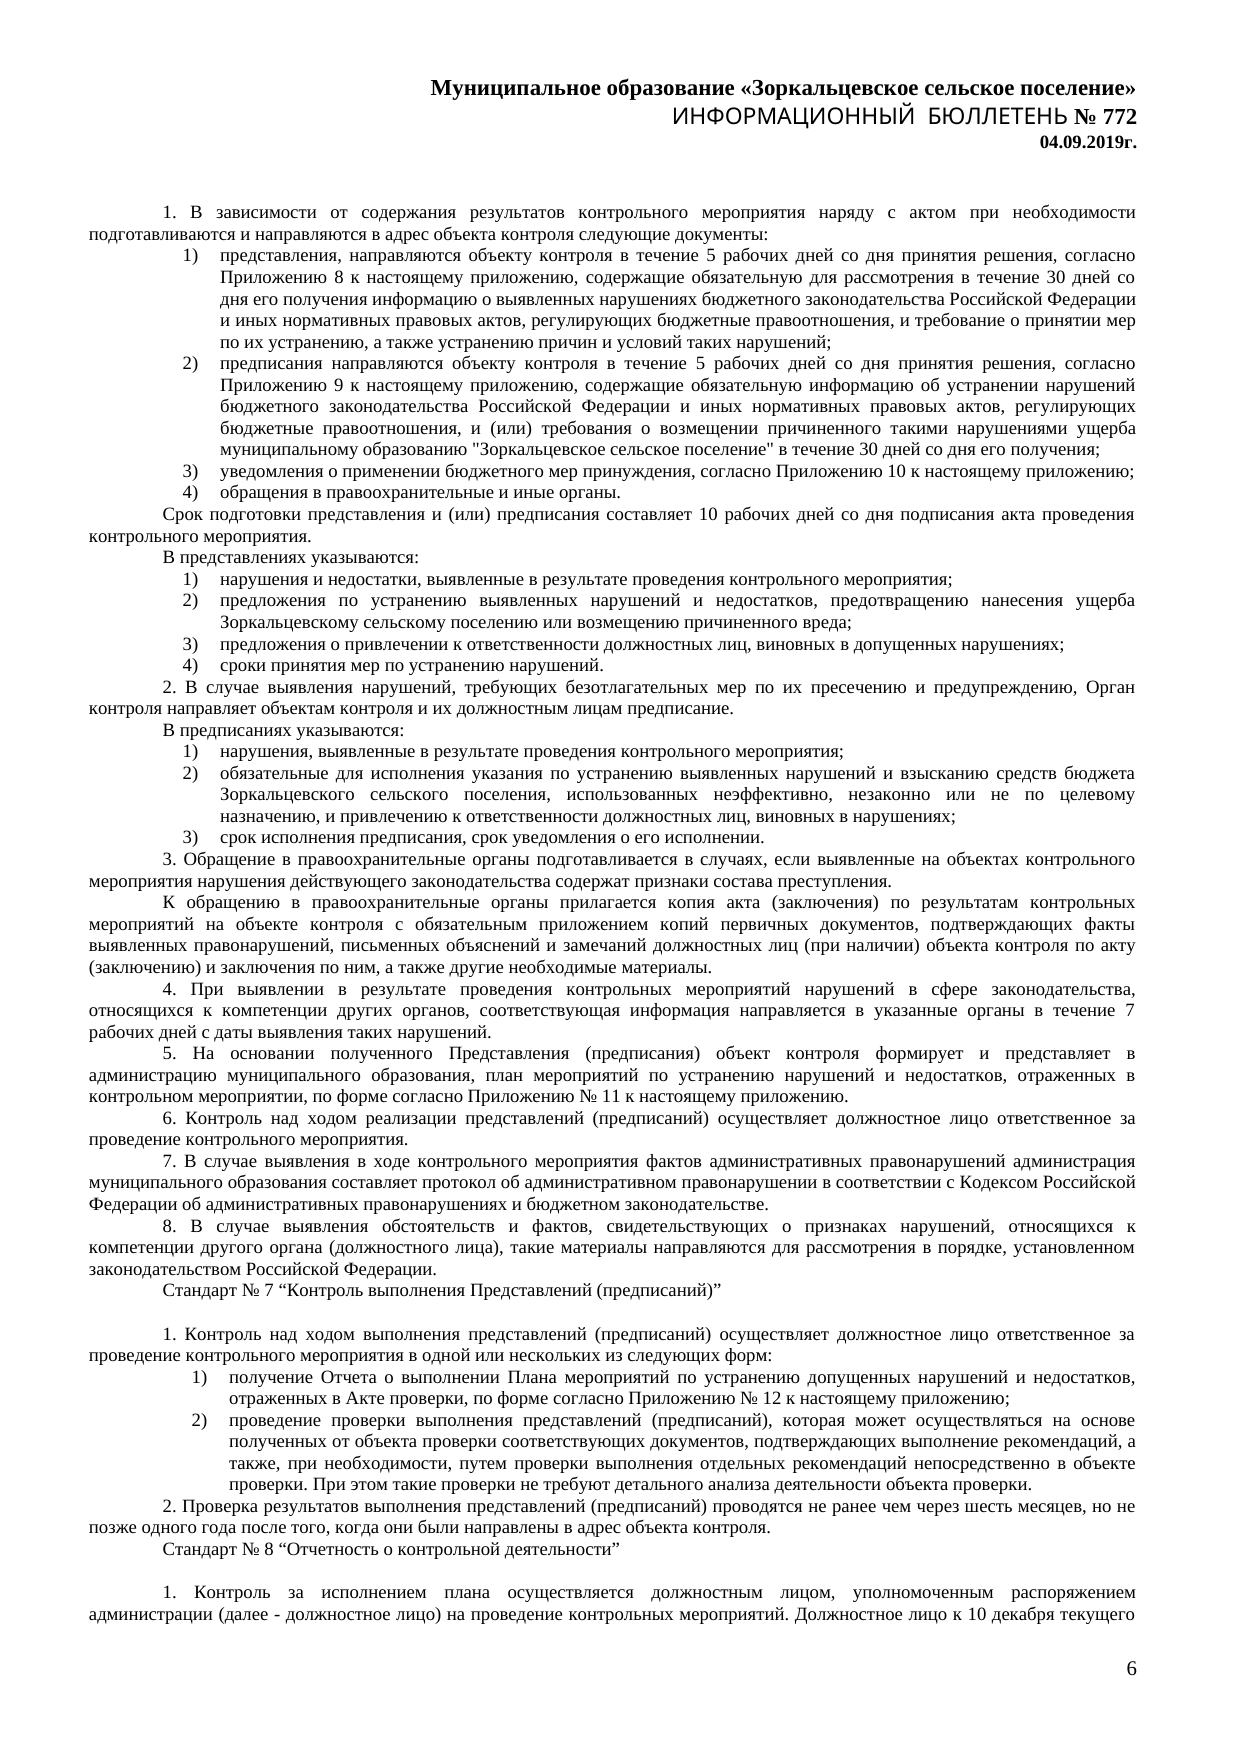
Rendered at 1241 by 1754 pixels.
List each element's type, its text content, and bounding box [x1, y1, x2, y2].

list нарушения и недостатки, выявленные в результате проведения контрольного мероприятия; [182, 568, 1137, 589]
text 7. В случае выявления в ходе контрольного мероприятия фактов административных правонарушений администрация муниципального образования составляет протокол об административном правонарушении в соответствии с Кодексом Российской Федерации об административных правонарушениях и бюджетном законодательстве. [89, 1150, 1137, 1214]
list проведение проверки выполнения представлений (предписаний), которая может осуществляться на основе полученных от объекта проверки соответствующих документов, подтверждающих выполнение рекомендаций, а также, при необходимости, путем проверки выполнения отдельных рекомендаций непосредственно в объекте проверки. При этом такие проверки не требуют детального анализа деятельности объекта проверки. [191, 1409, 1137, 1495]
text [89, 1581, 1137, 1624]
text 2. Проверка результатов выполнения представлений (предписаний) проводятся не ранее чем через шесть месяцев, но не позже одного года после того, когда они были направлены в адрес объекта контроля. [89, 1495, 1137, 1538]
list получение Отчета о выполнении Плана мероприятий по устранению допущенных нарушений и недостатков, отраженных в Акте проверки, по форме согласно Приложению № 12 к настоящему приложению; [191, 1366, 1137, 1409]
list предписания направляются объекту контроля в течение 5 рабочих дней со дня принятия решения, согласно Приложению 9 к настоящему приложению, содержащие обязательную информацию об устранении нарушений бюджетного законодательства Российской Федерации и иных нормативных правовых актов, регулирующих бюджетные правоотношения, и (или) требования о возмещении причиненного такими нарушениями ущерба муниципальному образованию "Зоркальцевское сельское поселение" в течение 30 дней со дня его получения; [182, 352, 1137, 460]
text В представлениях указываются: [89, 546, 1137, 568]
text 4. При выявлении в результате проведения контрольных мероприятий нарушений в сфере законодательства, относящихся к компетенции других органов, соответствующая информация направляется в указанные органы в течение 7 рабочих дней с даты выявления таких нарушений. [89, 977, 1137, 1042]
text Стандарт № 7 “Контроль выполнения Представлений (предписаний)” [89, 1279, 1137, 1301]
list предложения по устранению выявленных нарушений и недостатков, предотвращению нанесения ущерба Зоркальцевскому сельскому поселению или возмещению причиненного вреда; [182, 589, 1137, 632]
text 8. В случае выявления обстоятельств и фактов, свидетельствующих о признаках нарушений, относящихся к компетенции другого органа (должностного лица), такие материалы направляются для рассмотрения в порядке, установленном законодательством Российской Федерации. [89, 1214, 1137, 1279]
text Срок подготовки представления и (или) предписания составляет 10 рабочих дней со дня подписания акта проведения контрольного мероприятия. [89, 503, 1137, 546]
text 2. В случае выявления нарушений, требующих безотлагательных мер по их пресечению и предупреждению, Орган контроля направляет объектам контроля и их должностным лицам предписание. [89, 676, 1137, 719]
list обязательные для исполнения указания по устранению выявленных нарушений и взысканию средств бюджета Зоркальцевского сельского поселения, использованных неэффективно, незаконно или не по целевому назначению, и привлечению к ответственности должностных лиц, виновных в нарушениях; [182, 762, 1137, 826]
text К обращению в правоохранительные органы прилагается копия акта (заключения) по результатам контрольных мероприятий на объекте контроля с обязательным приложением копий первичных документов, подтверждающих факты выявленных правонарушений, письменных объяснений и замечаний должностных лиц (при наличии) объекта контроля по акту (заключению) и заключения по ним, а также другие необходимые материалы. [89, 891, 1137, 977]
list представления, направляются объекту контроля в течение 5 рабочих дней со дня принятия решения, согласно Приложению 8 к настоящему приложению, содержащие обязательную для рассмотрения в течение 30 дней со дня его получения информацию о выявленных нарушениях бюджетного законодательства Российской Федерации и иных нормативных правовых актов, регулирующих бюджетные правоотношения, и требование о принятии мер по их устранению, а также устранению причин и условий таких нарушений; [182, 244, 1137, 352]
list нарушения, выявленные в результате проведения контрольного мероприятия; [182, 740, 1137, 762]
text В предписаниях указываются: [89, 719, 1137, 740]
list предложения о привлечении к ответственности должностных лиц, виновных в допущенных нарушениях; [182, 632, 1137, 654]
list сроки принятия мер по устранению нарушений. [182, 654, 1137, 676]
text Стандарт № 8 “Отчетность о контрольной деятельности” [89, 1538, 1137, 1559]
text 5. На основании полученного Представления (предписания) объект контроля формирует и представляет в администрацию муниципального образования, план мероприятий по устранению нарушений и недостатков, отраженных в контрольном мероприятии, по форме согласно Приложению № 11 к настоящему приложению. [89, 1042, 1137, 1107]
text 3. Обращение в правоохранительные органы подготавливается в случаях, если выявленные на объектах контрольного мероприятия нарушения действующего законодательства содержат признаки состава преступления. [89, 848, 1137, 891]
text 1. В зависимости от содержания результатов контрольного мероприятия наряду с актом при необходимости подготавливаются и направляются в адрес объекта контроля следующие документы: [89, 201, 1137, 244]
list уведомления о применении бюджетного мер принуждения, согласно Приложению 10 к настоящему приложению; [182, 460, 1137, 481]
list срок исполнения предписания, срок уведомления о его исполнении. [182, 826, 1137, 848]
text 1. Контроль над ходом выполнения представлений (предписаний) осуществляет должностное лицо ответственное за проведение контрольного мероприятия в одной или нескольких из следующих форм: [89, 1322, 1137, 1366]
list обращения в правоохранительные и иные органы. [182, 481, 1137, 503]
text 6. Контроль над ходом реализации представлений (предписаний) осуществляет должностное лицо ответственное за проведение контрольного мероприятия. [89, 1107, 1137, 1150]
